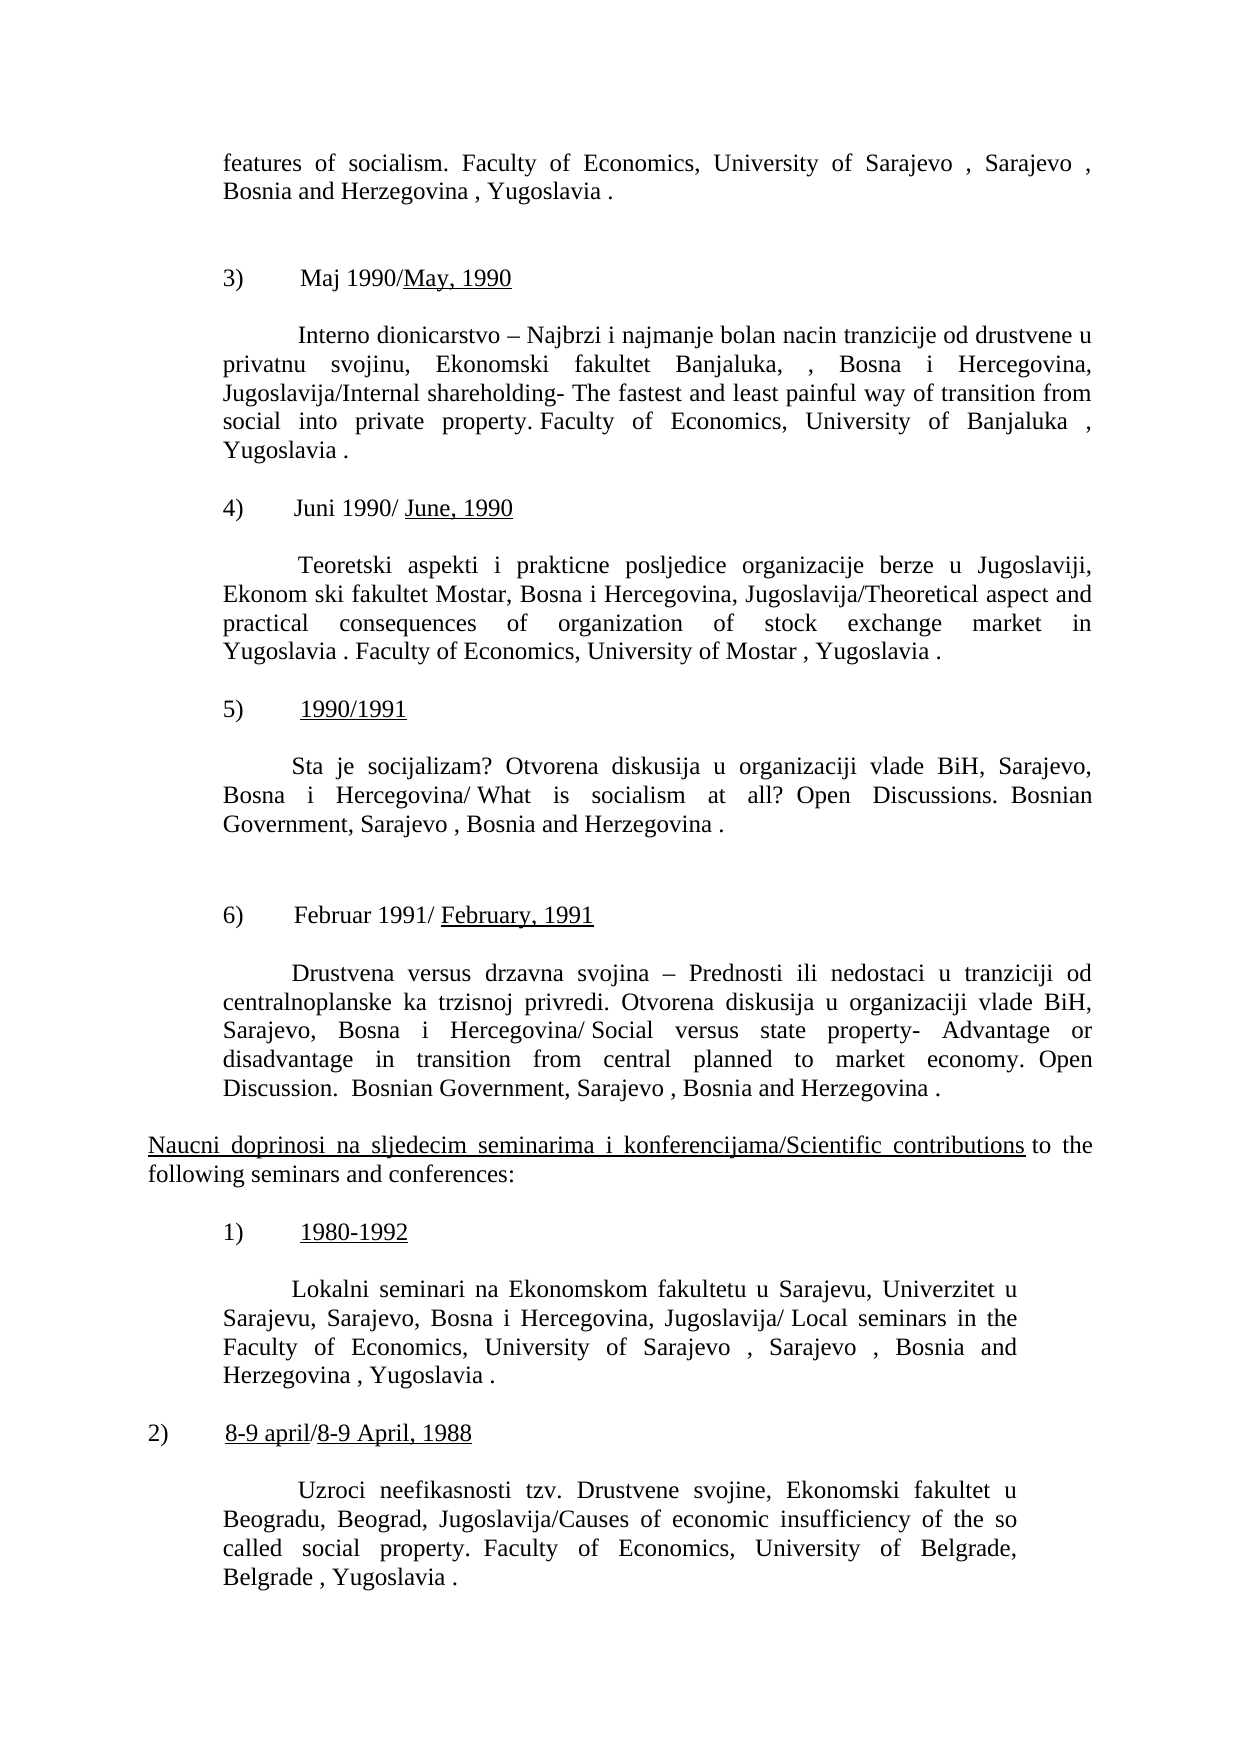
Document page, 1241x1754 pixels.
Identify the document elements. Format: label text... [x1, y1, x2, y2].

text 5) 1990/1991 [223, 694, 1018, 723]
text Drustvena versus drzavna svojina – Prednosti ili nedostaci u tranziciji od centralnoplanske ka trzisnoj privredi. Otvorena diskusija u organizaciji vlade BiH, Sarajevo, Bosna i Hercegovina/ Social versus state property- Advantage or disadvantage in transition from central planned to market economy. Open Discussion. Bosnian Government, Sarajevo , Bosnia and Herzegovina . [223, 958, 1093, 1102]
text 6) Februar 1991/ February, 1991 [223, 900, 1018, 929]
text Interno dionicarstvo – Najbrzi i najmanje bolan nacin tranzicije od drustvene u privatnu svojinu, Ekonomski fakultet Banjaluka, , Bosna i Hercegovina, Jugoslavija/Internal shareholding- The fastest and least painful way of transition from social into private property. Faculty of Economics, University of Banjaluka , Yugoslavia . [223, 320, 1093, 464]
text Teoretski aspekti i prakticne posljedice organizacije berze u Jugoslaviji, Ekonom ski fakultet Mostar, Bosna i Hercegovina, Jugoslavija/Theoretical aspect and practical consequences of organization of stock exchange market in Yugoslavia . Faculty of Economics, University of Mostar , Yugoslavia . [223, 550, 1093, 665]
text Lokalni seminari na Ekonomskom fakultetu u Sarajevu, Univerzitet u Sarajevu, Sarajevo, Bosna i Hercegovina, Jugoslavija/ Local seminars in the Faculty of Economics, University of Sarajevo , Sarajevo , Bosnia and Herzegovina , Yugoslavia . [223, 1274, 1018, 1389]
text 2) 8-9 april/8-9 April, 1988 [148, 1418, 1093, 1447]
text 3) Maj 1990/May, 1990 [223, 263, 1018, 291]
text 4) Juni 1990/ June, 1990 [223, 493, 1018, 521]
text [223, 148, 1093, 205]
text Naucni doprinosi na sljedecim seminarima i konferencijama/Scientific contributions to the following seminars and conferences: [148, 1130, 1093, 1188]
text 1) 1980-1992 [223, 1217, 1018, 1245]
text Sta je socijalizam? Otvorena diskusija u organizaciji vlade BiH, Sarajevo, Bosna i Hercegovina/ What is socialism at all? Open Discussions. Bosnian Government, Sarajevo , Bosnia and Herzegovina . [223, 751, 1093, 838]
text Uzroci neefikasnosti tzv. Drustvene svojine, Ekonomski fakultet u Beogradu, Beograd, Jugoslavija/Causes of economic insufficiency of the so called social property. Faculty of Economics, University of Belgrade, Belgrade , Yugoslavia . [223, 1475, 1018, 1590]
